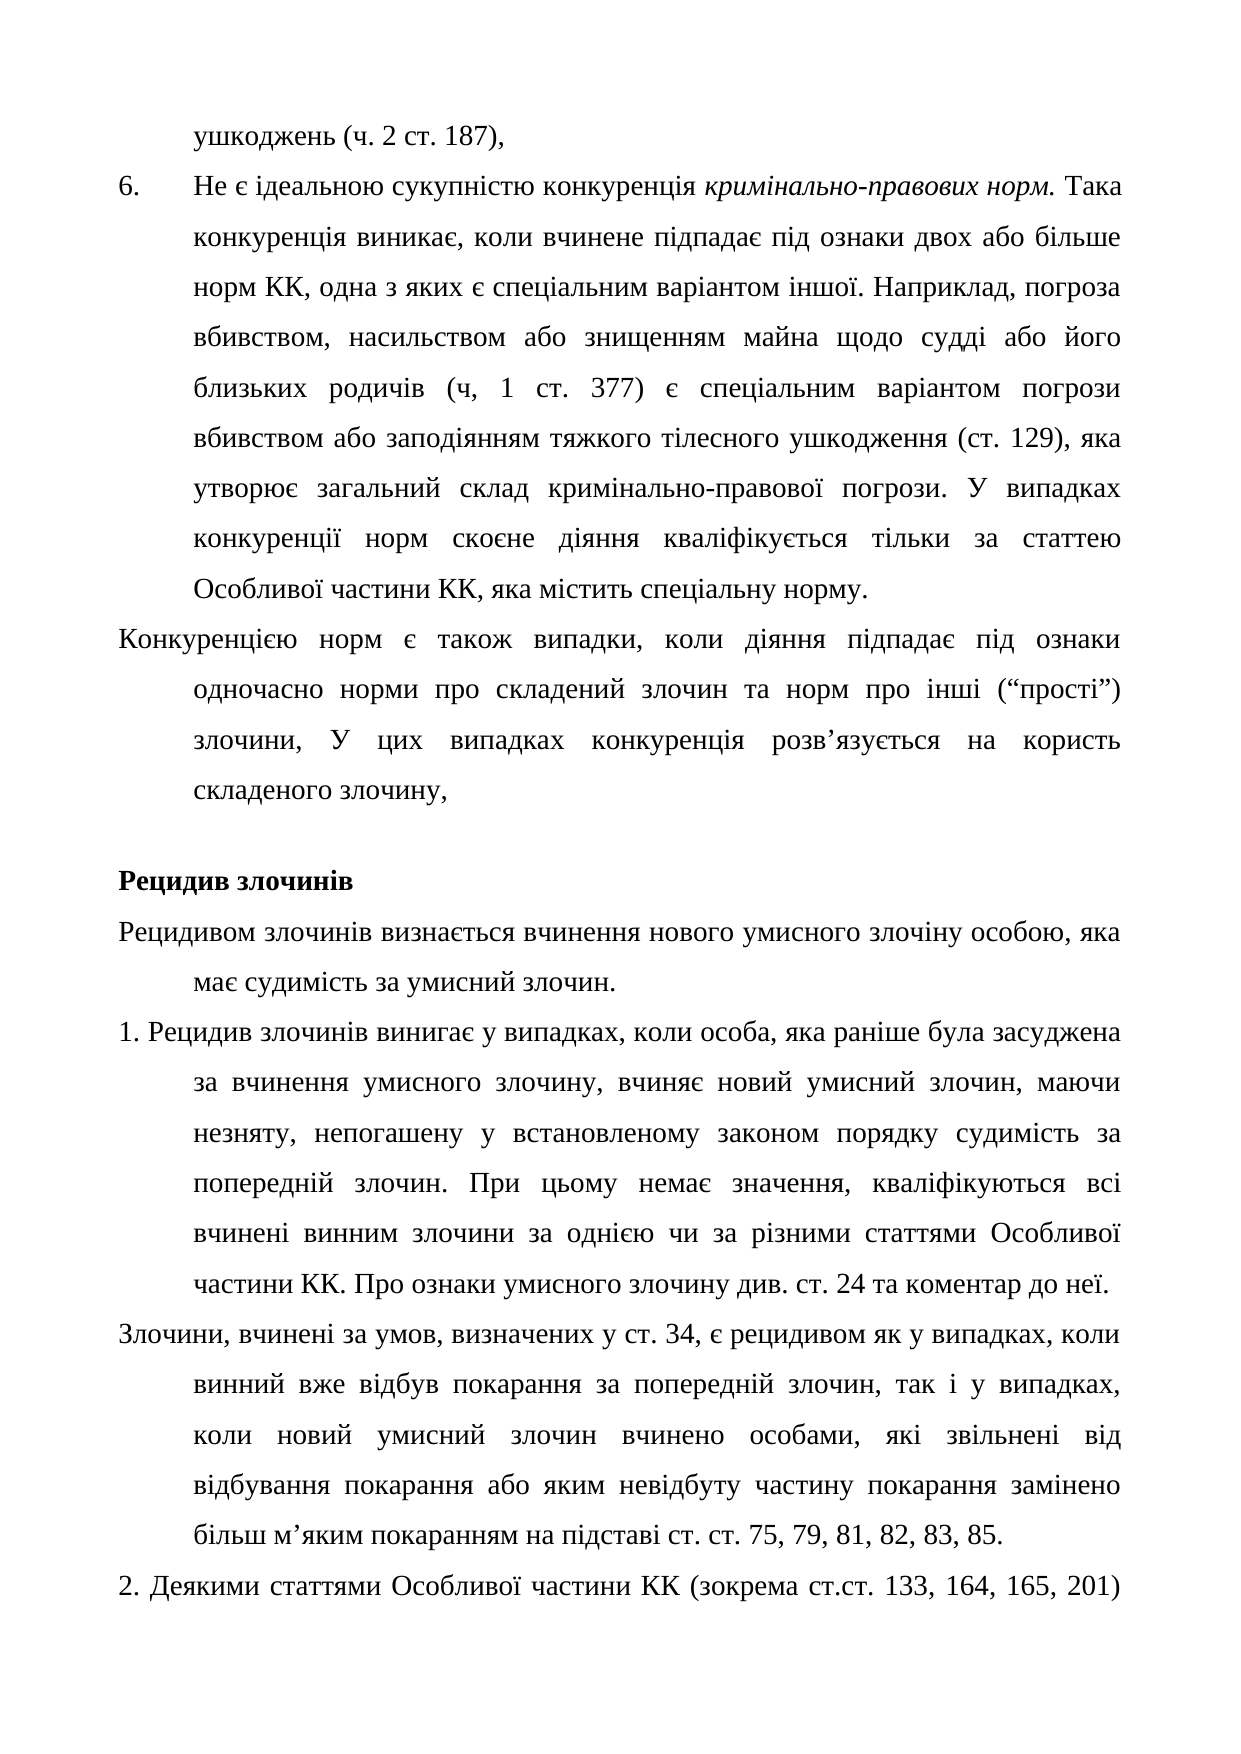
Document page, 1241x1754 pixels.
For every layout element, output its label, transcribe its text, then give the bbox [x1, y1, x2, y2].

subtitle Рецидивом злочинів визнається вчинення нового умисного злочіну особою, яка має судимість за умисний злочин. [118, 914, 1122, 997]
text 1. Рецидив злочинів винигає у випадках, коли особа, яка раніше була засуджена за вчинення умисного злочину, вчиняє новий умисний злочин, маючи незняту, непогашену у встановленому законом порядку судимість за попередній злочин. При цьому немає значення, кваліфікуються всі вчинені винним злочини за однією чи за різними статтями Особливої частини КК. Про ознаки умисного злочину див. ст. 24 та коментар до неї. [118, 1014, 1122, 1299]
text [118, 1568, 1122, 1601]
text Рецидив злочинів [118, 863, 1122, 897]
list 6. Не є ідеальною сукупністю конкуренція кримінально-правових норм. Така конкуренція виникає, коли вчинене підпадає під ознаки двох або більше норм КК, одна з яких є спеціальним варіантом іншої. Наприклад, погроза вбивством, насильством або знищенням майна щодо судді або його близьких родичів (ч, 1 ст. 377) є спеціальним варіантом погрози вбивством або заподіянням тяжкого тілесного ушкодження (ст. 129), яка утворює загальний склад кримінально-правової погрози. У випадках конкуренції норм скоєне діяння кваліфікується тільки за статтею Особливої частини КК, яка містить спеціальну норму. [118, 168, 1122, 604]
text Конкуренцією норм є також випадки, коли діяння підпадає під ознаки одночасно норми про складений злочин та норм про інші (“прості”) злочини, У цих випадках конкуренція розв’язується на користь складеного злочину, [118, 621, 1122, 806]
text Злочини, вчинені за умов, визначених у ст. 34, є рецидивом як у випадках, коли винний вже відбув покарання за попередній злочин, так і у випадках, коли новий умисний злочин вчинено особами, які звільнені від відбування покарання або яким невідбуту частину покарання замінено більш м’яким покаранням на підставі ст. ст. 75, 79, 81, 82, 83, 85. [118, 1316, 1122, 1551]
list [118, 118, 1122, 152]
